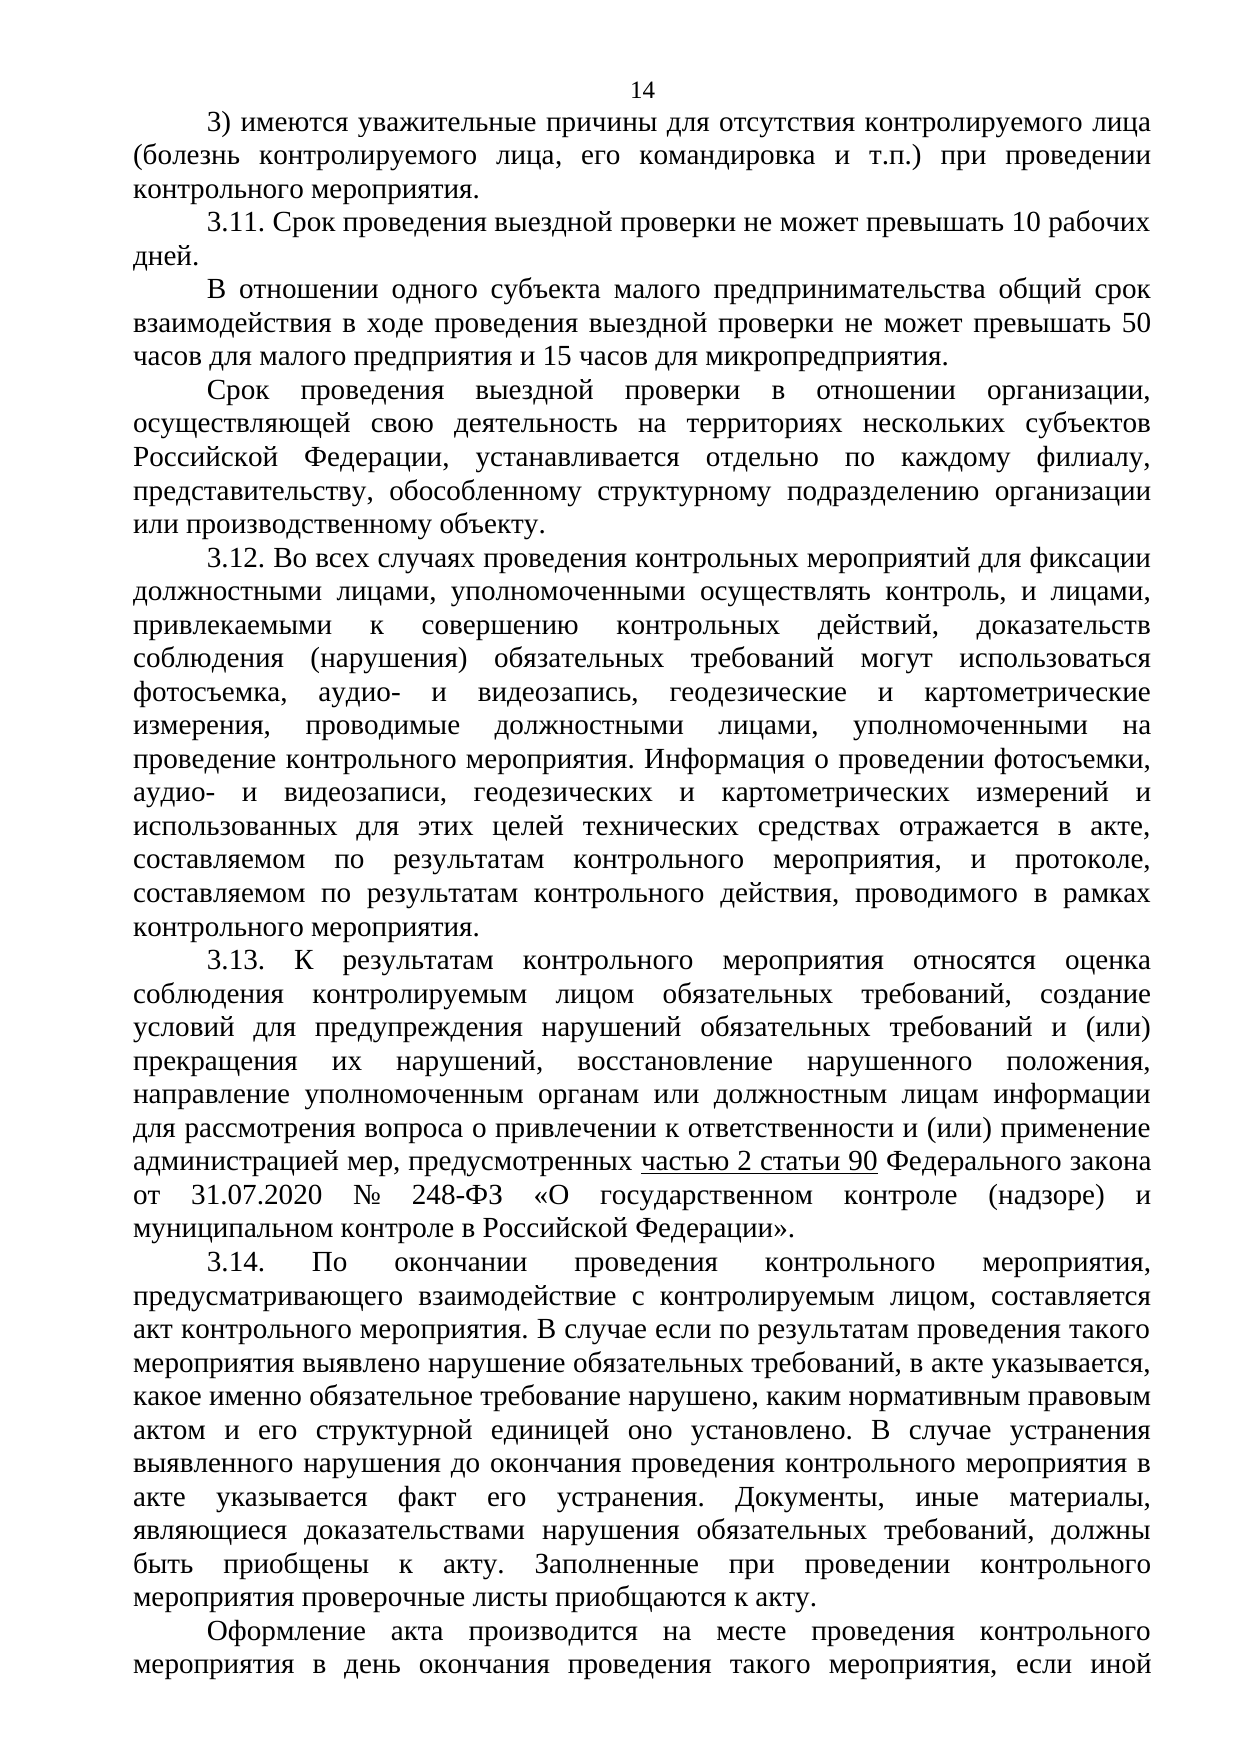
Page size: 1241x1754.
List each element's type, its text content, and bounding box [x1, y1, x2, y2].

text В отношении одного субъекта малого предпринимательства общий срок взаимодействия в ходе проведения выездной проверки не может превышать 50 часов для малого предприятия и 15 часов для микропредприятия. [133, 271, 1152, 372]
text 3.13. К результатам контрольного мероприятия относятся оценка соблюдения контролируемым лицом обязательных требований, создание условий для предупреждения нарушений обязательных требований и (или) прекращения их нарушений, восстановление нарушенного положения, направление уполномоченным органам или должностным лицам информации для рассмотрения вопроса о привлечении к ответственности и (или) применение администрацией мер, предусмотренных частью 2 статьи 90 Федерального закона от 31.07.2020 № 248-ФЗ «О государственном контроле (надзоре) и муниципальном контроле в Российской Федерации». [133, 942, 1152, 1244]
text 3.12. Во всех случаях проведения контрольных мероприятий для фиксации должностными лицами, уполномоченными осуществлять контроль, и лицами, привлекаемыми к совершению контрольных действий, доказательств соблюдения (нарушения) обязательных требований могут использоваться фотосъемка, аудио- и видеозапись, геодезические и картометрические измерения, проводимые должностными лицами, уполномоченными на проведение контрольного мероприятия. Информация о проведении фотосъемки, аудио- и видеозаписи, геодезических и картометрических измерений и использованных для этих целей технических средствах отражается в акте, составляемом по результатам контрольного мероприятия, и протоколе, составляемом по результатам контрольного действия, проводимого в рамках контрольного мероприятия. [133, 540, 1152, 942]
text 3) имеются уважительные причины для отсутствия контролируемого лица (болезнь контролируемого лица, его командировка и т.п.) при проведении контрольного мероприятия. [133, 104, 1152, 204]
text 3.14. По окончании проведения контрольного мероприятия, предусматривающего взаимодействие с контролируемым лицом, составляется акт контрольного мероприятия. В случае если по результатам проведения такого мероприятия выявлено нарушение обязательных требований, в акте указывается, какое именно обязательное требование нарушено, каким нормативным правовым актом и его структурной единицей оно установлено. В случае устранения выявленного нарушения до окончания проведения контрольного мероприятия в акте указывается факт его устранения. Документы, иные материалы, являющиеся доказательствами нарушения обязательных требований, должны быть приобщены к акту. Заполненные при проведении контрольного мероприятия проверочные листы приобщаются к акту. [133, 1244, 1152, 1613]
text Срок проведения выездной проверки в отношении организации, осуществляющей свою деятельность на территориях нескольких субъектов Российской Федерации, устанавливается отдельно по каждому филиалу, представительству, обособленному структурному подразделению организации или производственному объекту. [133, 372, 1152, 540]
text 3.11. Срок проведения выездной проверки не может превышать 10 рабочих дней. [133, 204, 1152, 271]
